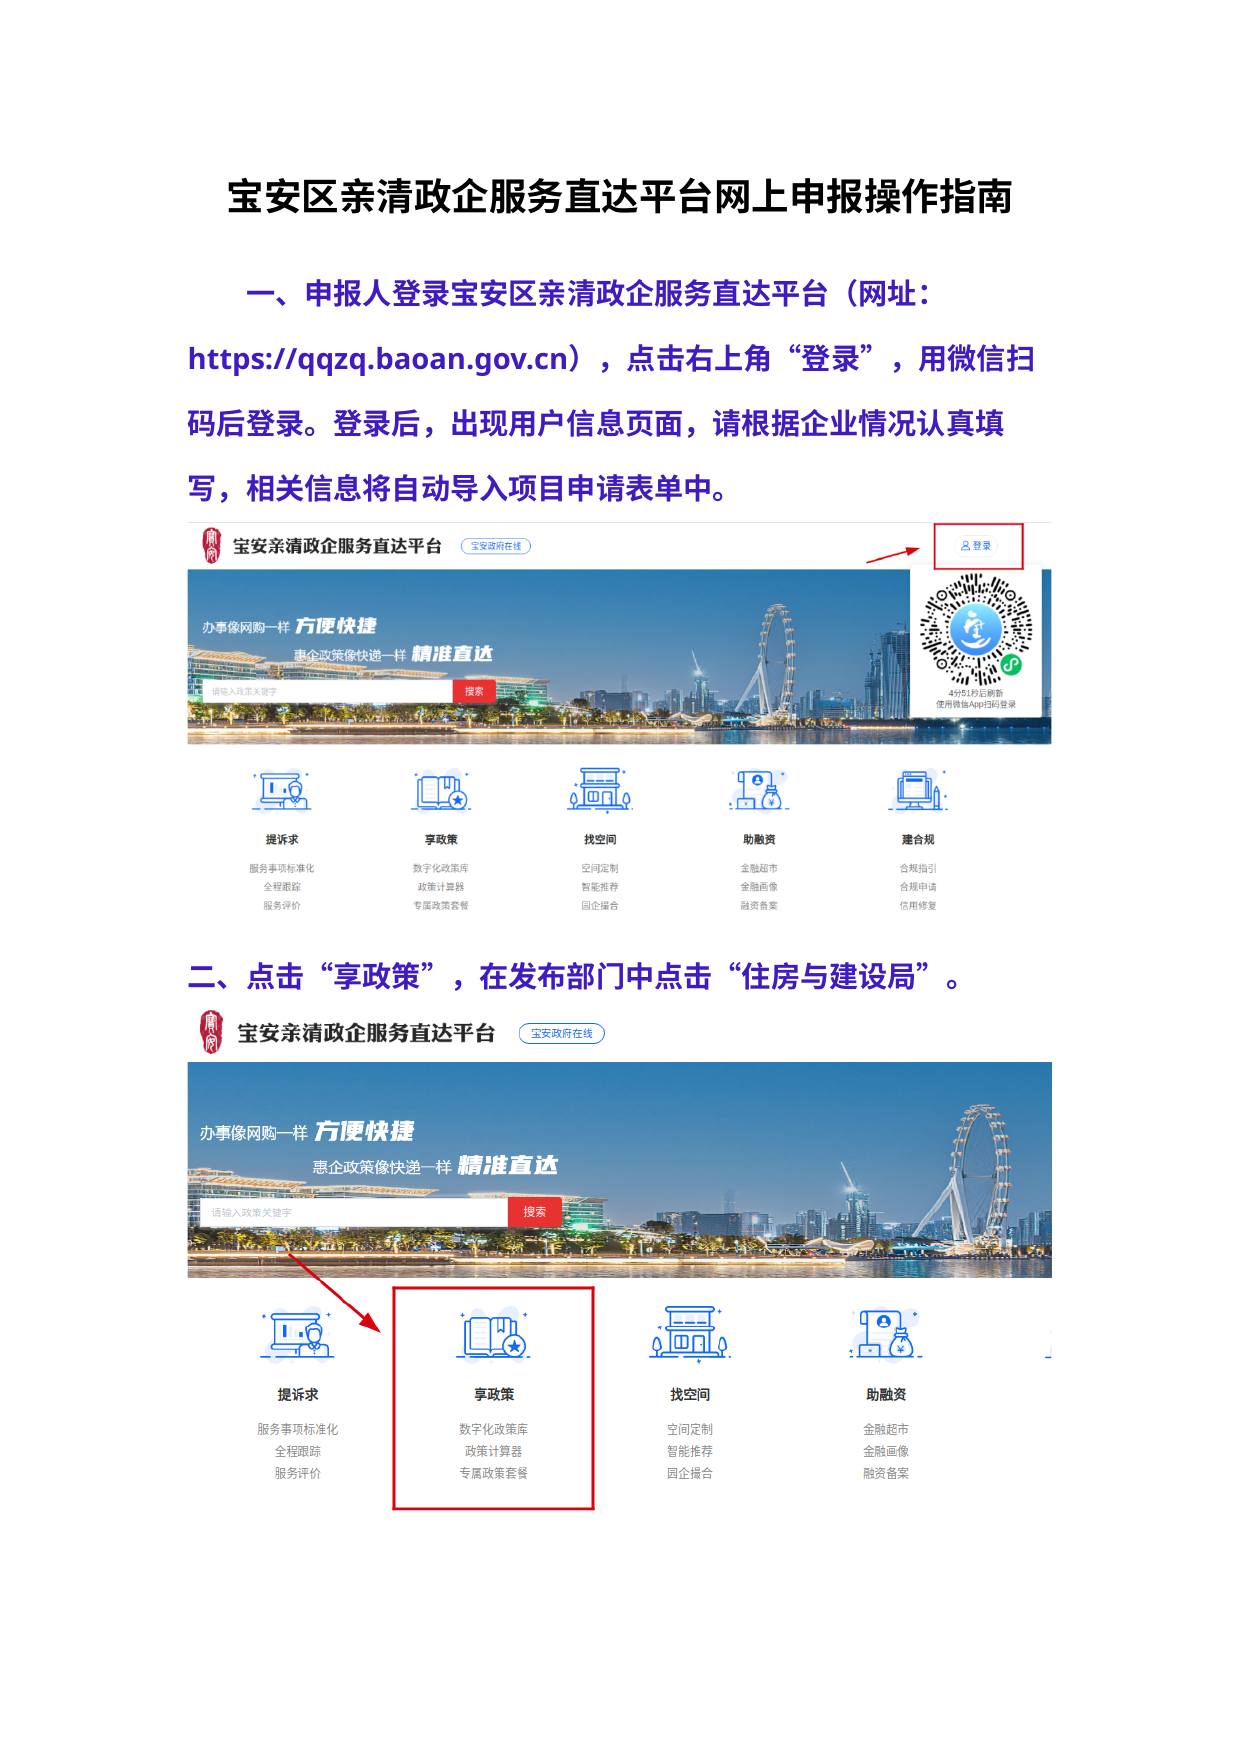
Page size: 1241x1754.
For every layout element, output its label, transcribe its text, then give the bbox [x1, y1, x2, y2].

picture [187, 1007, 1052, 1556]
list 宝安区亲清政企服务直达平台网上申报操作指南 [187, 162, 1053, 227]
picture [187, 519, 1052, 940]
list 申报人登录宝安区亲清政企服务直达平台（网址：https://qqzq.baoan.gov.cn），点击右上角“登录”，用微信扫码后登录。登录后，出现用户信息页面，请根据企业情况认真填写，相关信息将自动导入项目申请表单中。 [187, 259, 1053, 519]
list 二、点击“享政策”，在发布部门中点击“住房与建设局”。 [187, 942, 1053, 1007]
